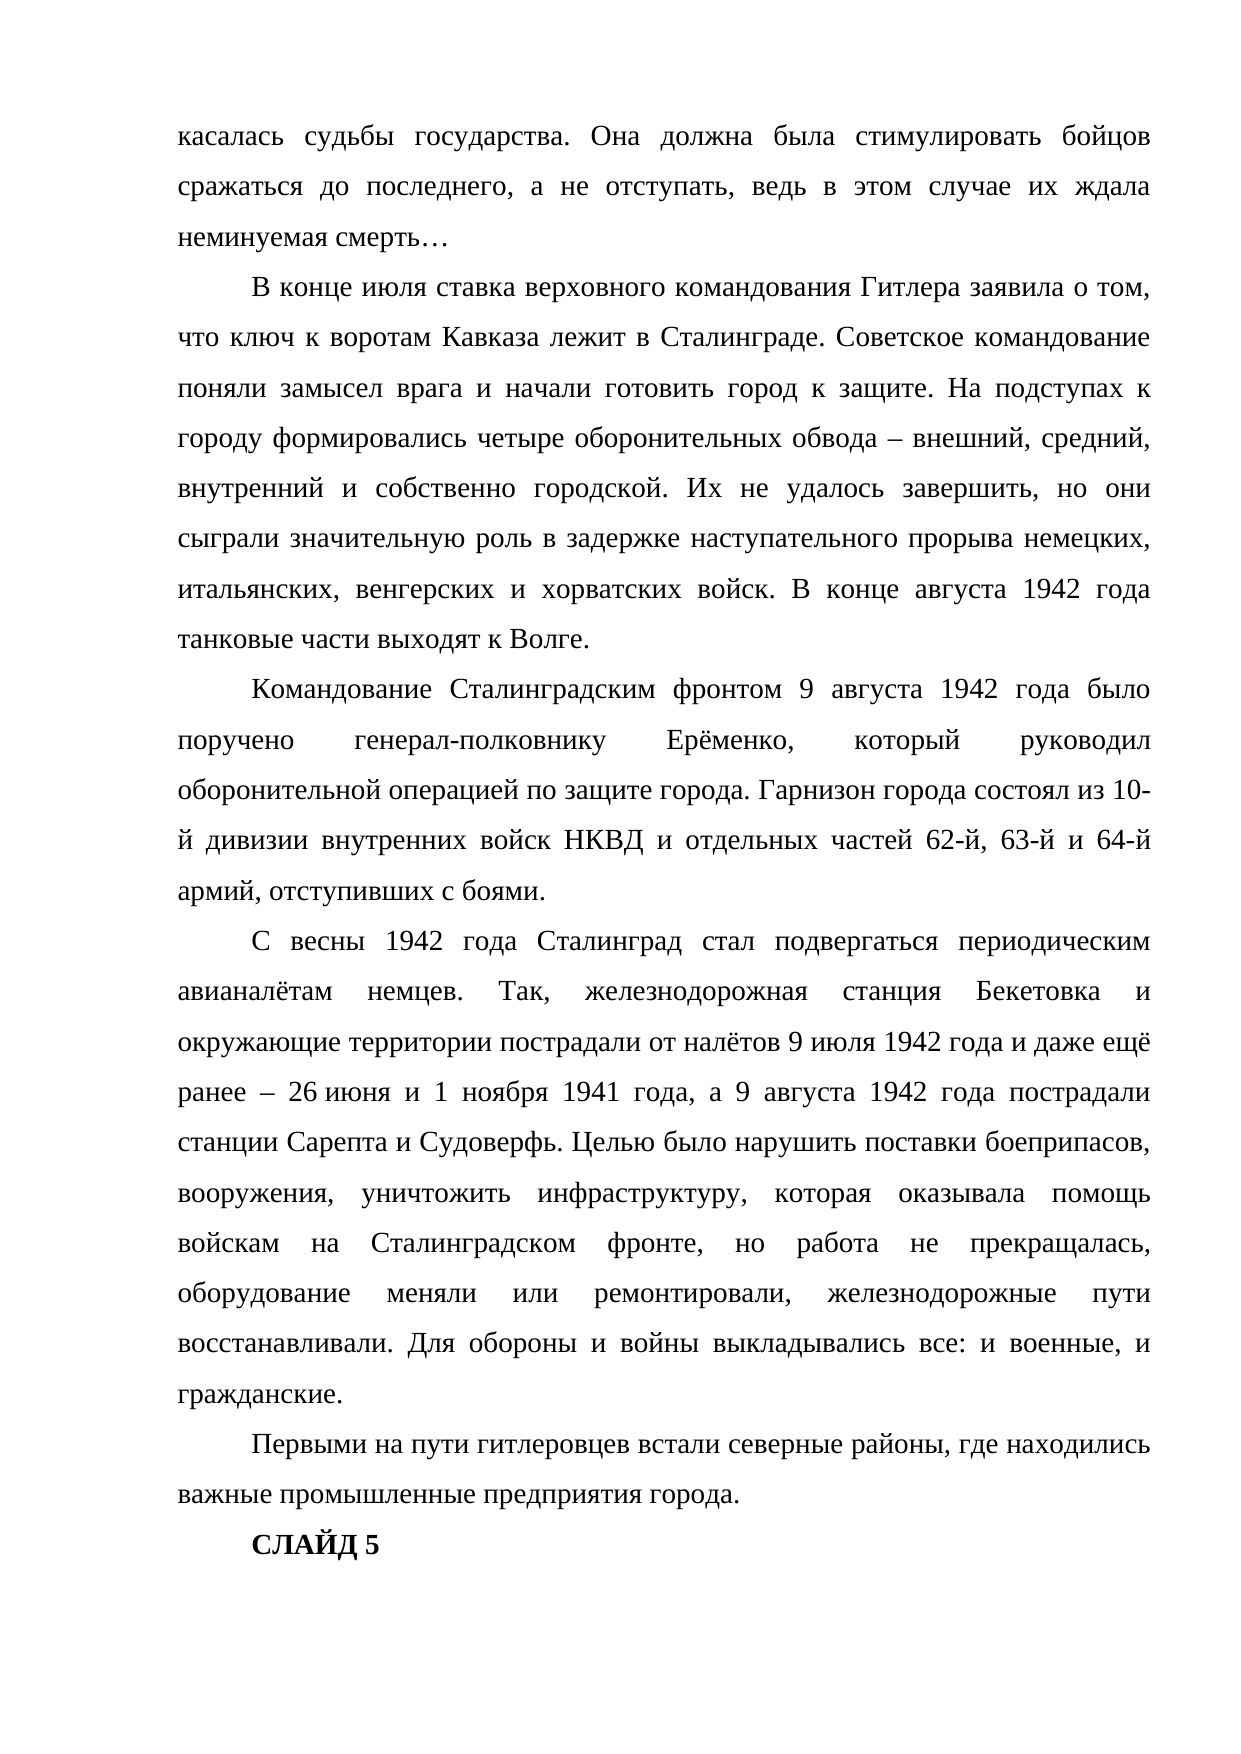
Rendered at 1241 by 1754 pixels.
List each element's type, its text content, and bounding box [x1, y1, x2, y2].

list С весны 1942 года Сталинград стал подвергаться периодическим авианалётам немцев. Так, железнодорожная станция Бекетовка и окружающие территории пострадали от налётов 9 июля 1942 года и даже ещё ранее – 26 июня и 1 ноября 1941 года, а 9 августа 1942 года пострадали станции Сарепта и Судоверфь. Целью было нарушить поставки боеприпасов, вооружения, уничтожить инфраструктуру, которая оказывала помощь войскам на Сталинградском фронте, но работа не прекращалась, оборудование меняли или ремонтировали, железнодорожные пути восстанавливали. Для обороны и войны выкладывались все: и военные, и гражданские. [177, 923, 1152, 1409]
list Первыми на пути гитлеровцев встали северные районы, где находились важные промышленные предприятия города. [177, 1426, 1152, 1510]
list В конце июля ставка верховного командования Гитлера заявила о том, что ключ к воротам Кавказа лежит в Сталинграде. Советское командование поняли замысел врага и начали готовить город к защите. На подступах к городу формировались четыре оборонительных обвода – внешний, средний, внутренний и собственно городской. Их не удалось завершить, но они сыграли значительную роль в задержке наступательного прорыва немецких, итальянских, венгерских и хорватских войск. В конце августа 1942 года танковые части выходят к Волге. [177, 269, 1152, 655]
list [177, 118, 1152, 252]
list СЛАЙД 5 [177, 1527, 1152, 1560]
list Командование Сталинградским фронтом 9 августа 1942 года было поручено генерал-полковнику Ерёменко, который руководил оборонительной операцией по защите города. Гарнизон города состоял из 10-й дивизии внутренних войск НКВД и отдельных частей 62-й, 63-й и 64-й армий, отступивших с боями. [177, 672, 1152, 906]
